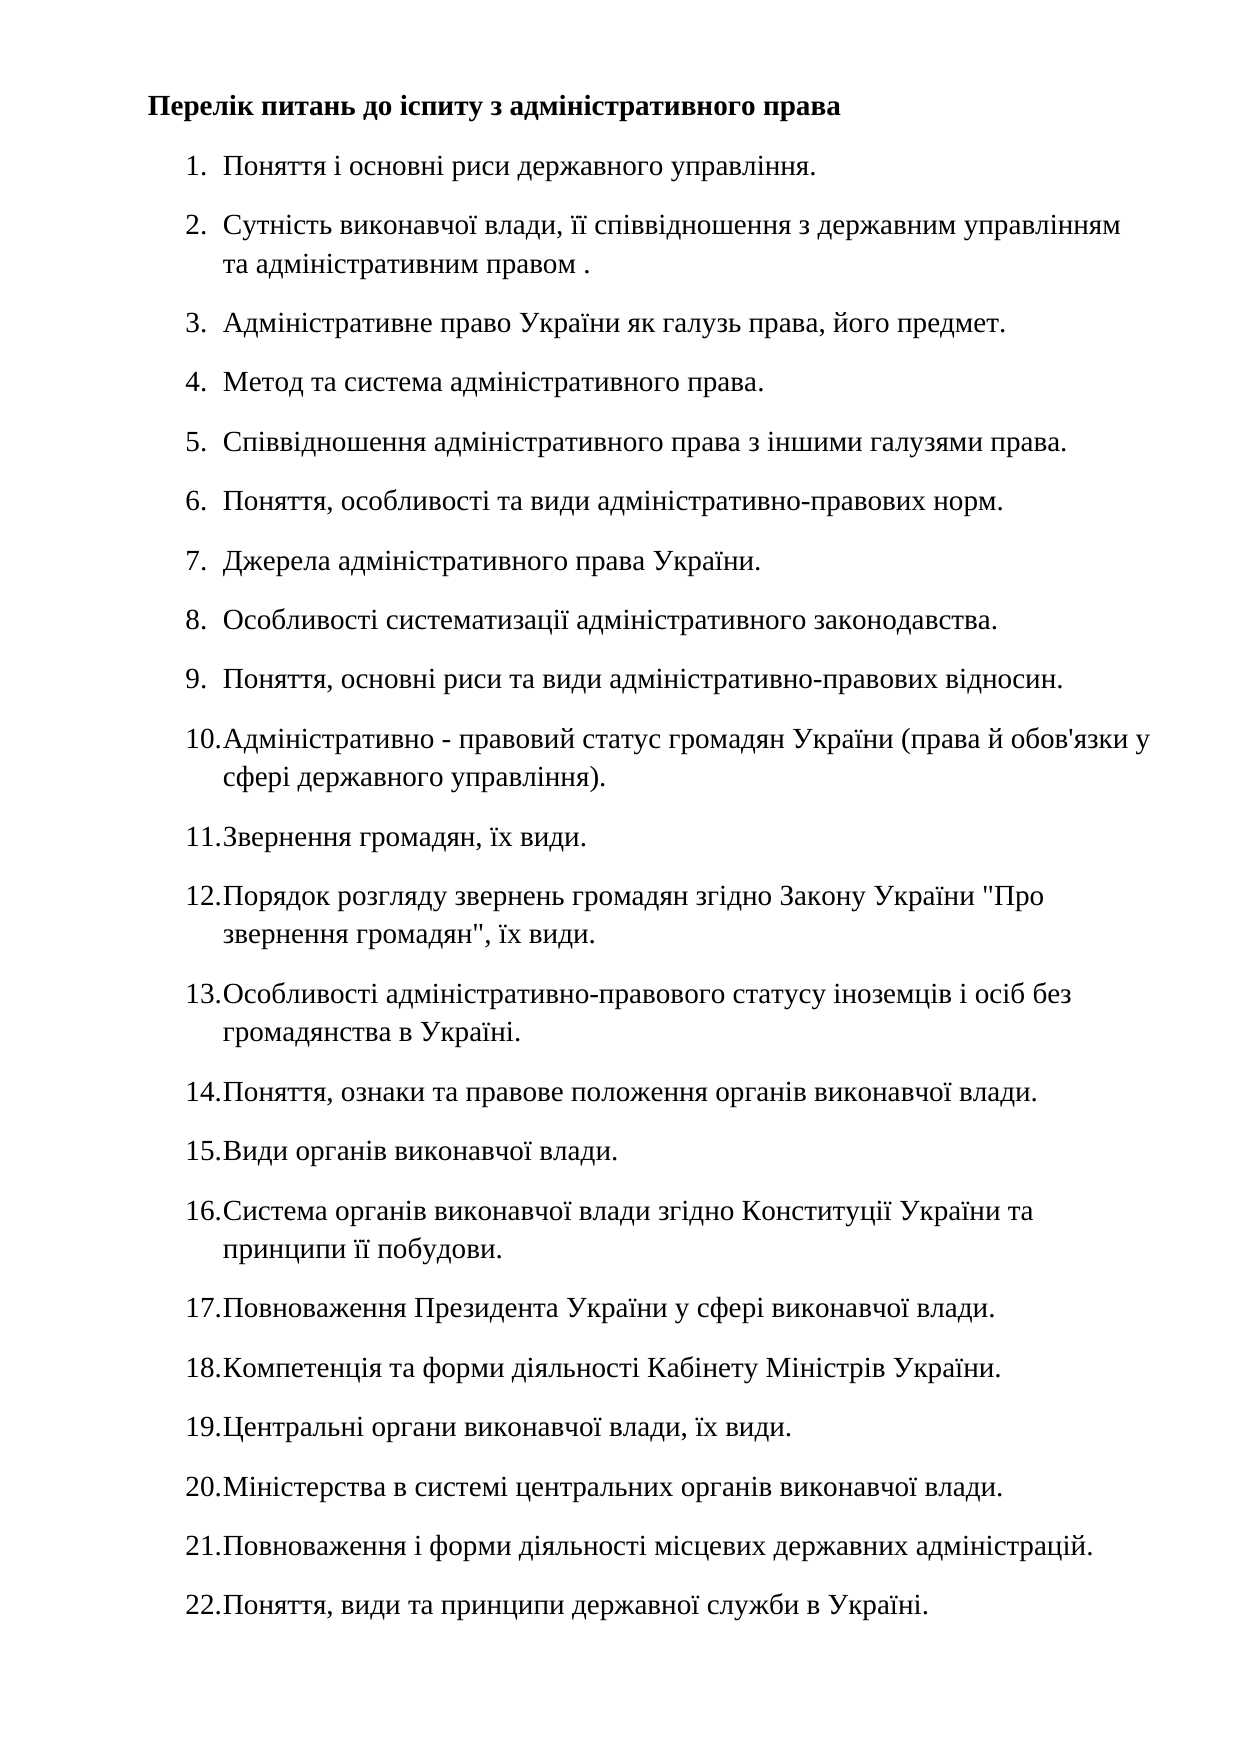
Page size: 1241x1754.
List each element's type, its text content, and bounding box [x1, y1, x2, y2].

list Види органів виконавчої влади. [185, 1133, 1152, 1167]
list Повноваження Президента України у сфері виконавчої влади. [185, 1291, 1152, 1324]
list Поняття, ознаки та правове положення органів виконавчої влади. [185, 1074, 1152, 1107]
list Порядок розгляду звернень громадян згідно Закону України "Про звернення громадян", їх види. [185, 878, 1152, 950]
list Повноваження і форми діяльності місцевих державних адміністрацій. [185, 1528, 1152, 1562]
list Поняття і основні риси державного управління. [185, 148, 1152, 181]
list Звернення громадян, їх види. [185, 819, 1152, 852]
list Співвідношення адміністративного права з іншими галузями права. [185, 424, 1152, 457]
list Джерела адміністративного права України. [185, 543, 1152, 576]
list Метод та система адміністративного права. [185, 364, 1152, 398]
list Поняття, основні риси та види адміністративно-правових відносин. [185, 661, 1152, 695]
list Центральні органи виконавчої влади, їх види. [185, 1409, 1152, 1443]
list Особливості систематизації адміністративного законодавства. [185, 602, 1152, 636]
list Компетенція та форми діяльності Кабінету Міністрів України. [185, 1350, 1152, 1383]
list Міністерства в системі центральних органів виконавчої влади. [185, 1469, 1152, 1502]
list Особливості адміністративно-правового статусу іноземців і осіб без громадянства в Україні. [185, 976, 1152, 1048]
list Адміністративне право України як галузь права, його предмет. [185, 305, 1152, 339]
list Сутність виконавчої влади, її співвідношення з державним управлінням та адміністративним правом . [185, 207, 1152, 279]
list Система органів виконавчої влади згідно Конституції України та принципи її побудови. [185, 1193, 1152, 1265]
list Поняття, особливості та види адміністративно-правових норм. [185, 483, 1152, 517]
list Поняття, види та принципи державної служби в Україні. [185, 1587, 1152, 1621]
text Перелік питань до іспиту з адміністративного права [148, 88, 1152, 122]
list Адміністративно - правовий статус громадян України (права й обов'язки у сфері державного управління). [185, 721, 1152, 793]
